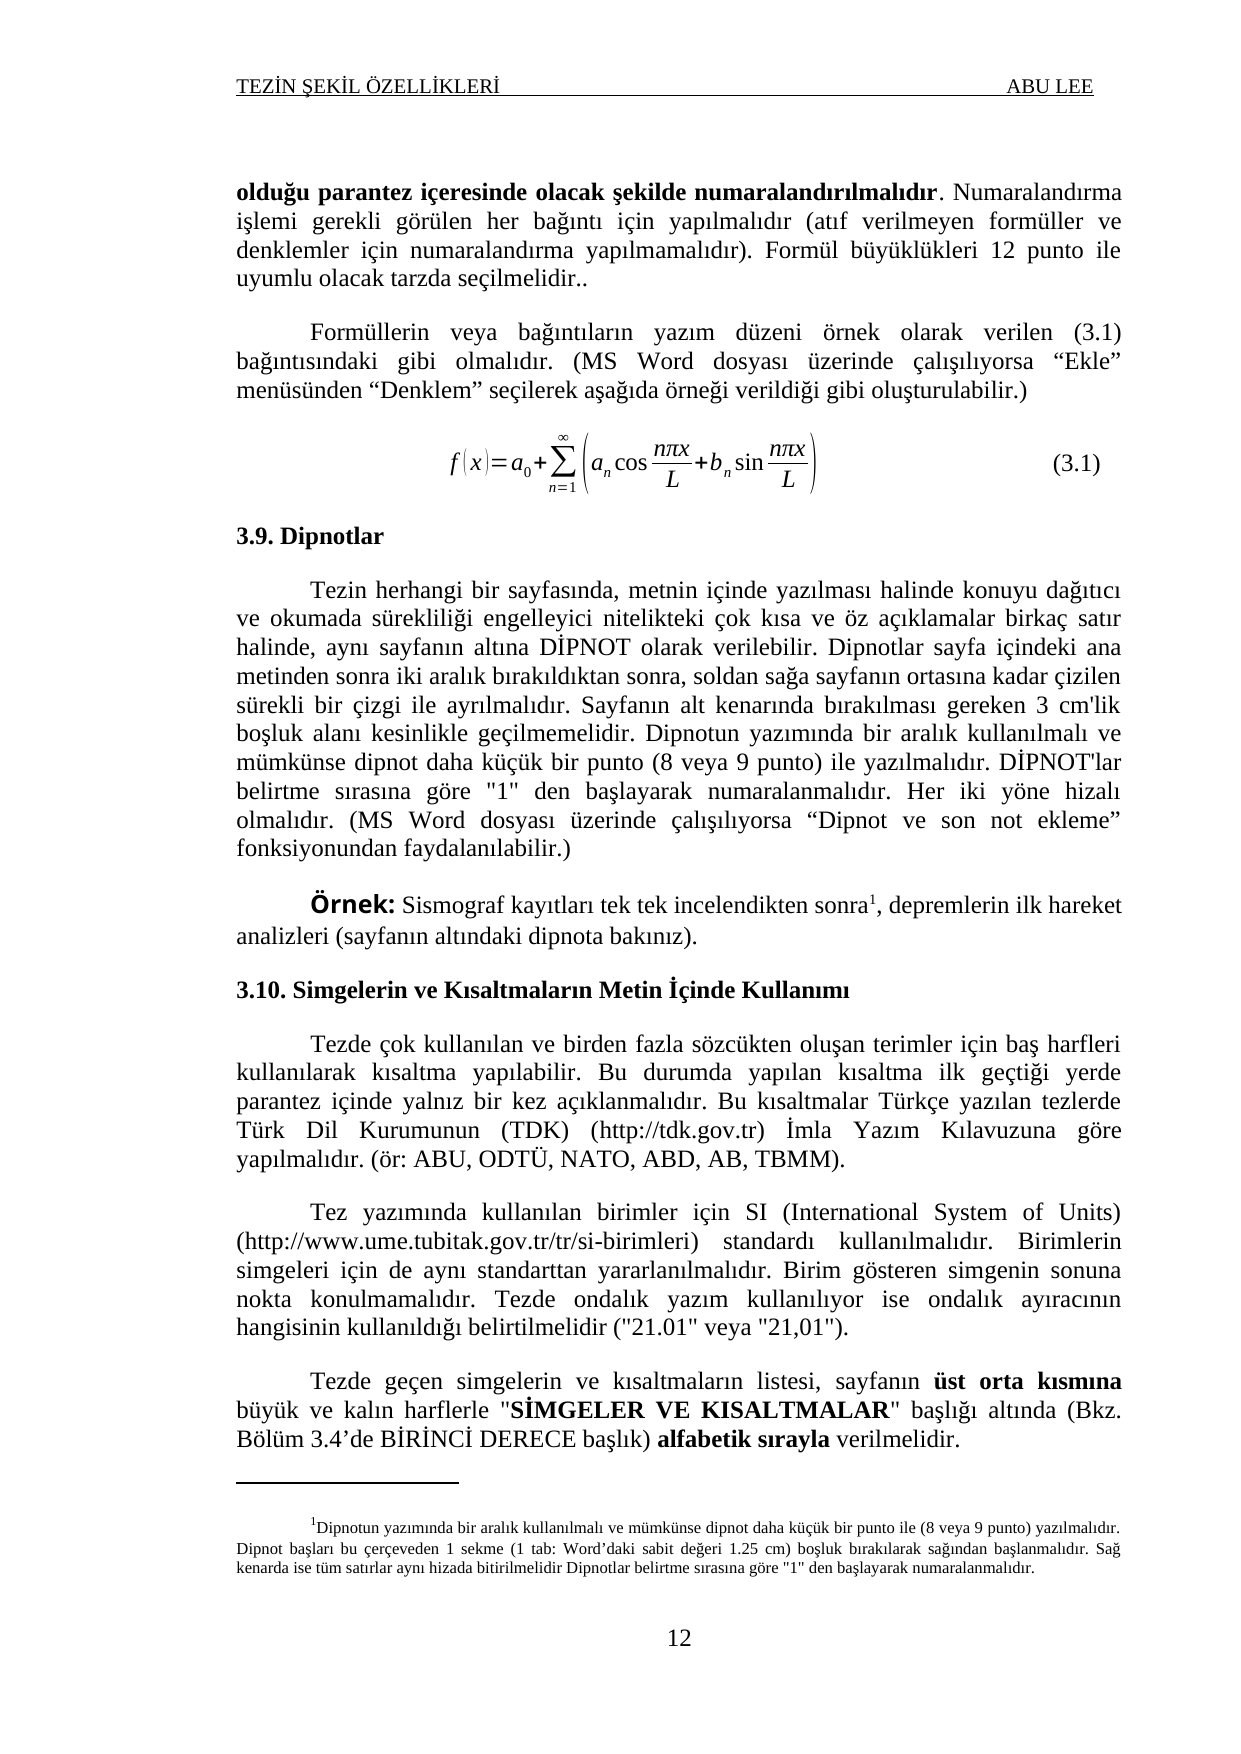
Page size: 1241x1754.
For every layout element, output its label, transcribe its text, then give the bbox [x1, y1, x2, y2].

table_header [236, 429, 1031, 521]
text Formüllerin veya bağıntıların yazım düzeni örnek olarak verilen (3.1) bağıntısındaki gibi olmalıdır. (MS Word dosyası üzerinde çalışılıyorsa “Ekle” menüsünden “Denklem” seçilerek aşağıda örneği verildiği gibi oluşturulabilir.) [236, 317, 1122, 403]
subtitle 3.9. Dipnotlar [236, 521, 1122, 550]
subtitle 3.10. Simgelerin ve Kısaltmaların Metin İçinde Kullanımı [236, 975, 1122, 1004]
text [236, 177, 1122, 292]
table_header (3.1) [1031, 429, 1122, 521]
text Tezin herhangi bir sayfasında, metnin içinde yazılması halinde konuyu dağıtıcı ve okumada sürekliliği engelleyici nitelikteki çok kısa ve öz açıklamalar birkaç satır halinde, aynı sayfanın altına DİPNOT olarak verilebilir. Dipnotlar sayfa içindeki ana metinden sonra iki aralık bırakıldıktan sonra, soldan sağa sayfanın ortasına kadar çizilen sürekli bir çizgi ile ayrılmalıdır. Sayfanın alt kenarında bırakılması gereken 'lik boşluk alanı kesinlikle geçilmemelidir. Dipnotun yazımında bir aralık kullanılmalı ve mümkünse dipnot daha küçük bir punto (8 veya 9 punto) ile yazılmalıdır. DİPNOT'lar belirtme sırasına göre "1" den başlayarak numaralanmalıdır. Her iki yöne hizalı olmalıdır. (MS Word dosyası üzerinde çalışılıyorsa “Dipnot ve son not ekleme” fonksiyonundan faydalanılabilir.) [236, 575, 1122, 862]
text Tezde geçen simgelerin ve kısaltmaların listesi, sayfanın üst orta kısmına büyük ve kalın harflerle "SİMGELER VE KISALTMALAR" başlığı altında (Bkz. Bölüm 3.4’de BİRİNCİ DERECE başlık) alfabetik sırayla verilmelidir. [236, 1366, 1122, 1452]
text Tezde çok kullanılan ve birden fazla sözcükten oluşan terimler için baş harfleri kullanılarak kısaltma yapılabilir. Bu durumda yapılan kısaltma ilk geçtiği yerde parantez içinde yalnız bir kez açıklanmalıdır. Bu kısaltmalar Türkçe yazılan tezlerde Türk Dil Kurumunun (TDK) (http://tdk.gov.tr) İmla Yazım Kılavuzuna göre yapılmalıdır. (ör: ABU, ODTÜ, NATO, ABD, AB, TBMM). [236, 1029, 1122, 1172]
text Örnek: Sismograf kayıtları tek tek incelendikten sonra, depremlerin ilk hareket analizleri (sayfanın altındaki dipnota bakınız). [236, 887, 1122, 950]
text Tez yazımında kullanılan birimler için SI (International System of Units) (http://www.ume.tubitak.gov.tr/tr/si-birimleri) standardı kullanılmalıdır. Birimlerin simgeleri için de aynı standarttan yararlanılmalıdır. Birim gösteren simgenin sonuna nokta konulmamalıdır. Tezde ondalık yazım kullanılıyor ise ondalık ayıracının hangisinin kullanıldığı belirtilmelidir ("21.01" veya "21,01"). [236, 1197, 1122, 1341]
